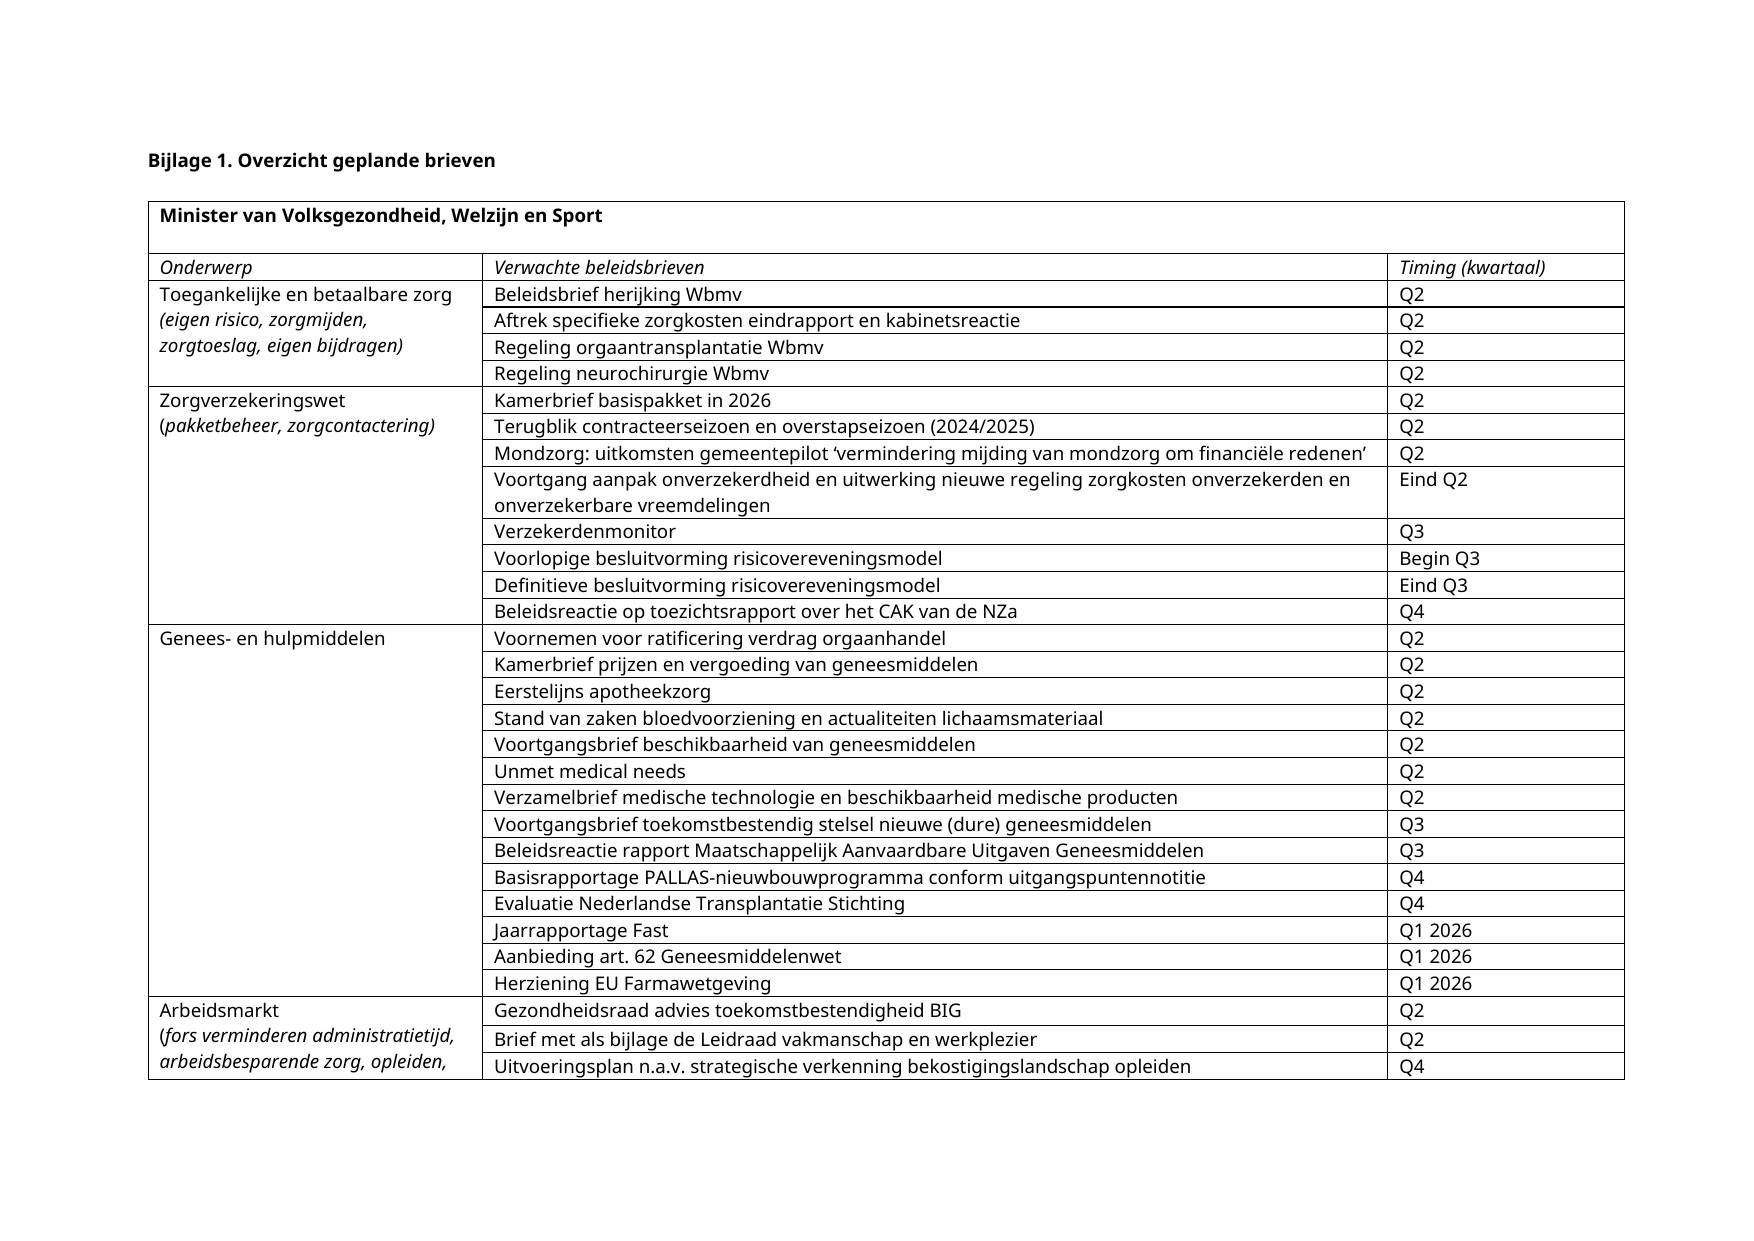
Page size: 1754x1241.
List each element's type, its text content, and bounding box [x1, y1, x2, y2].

table_cell Onderwerp [149, 254, 482, 280]
table_cell Q2 [1388, 997, 1624, 1025]
table_cell Voornemen voor ratificering verdrag orgaanhandel [483, 625, 1387, 651]
table_cell Q1 2026 [1388, 917, 1624, 943]
table_cell Voorlopige besluitvorming risicovereveningsmodel [483, 545, 1387, 571]
table_cell Uitvoeringsplan n.a.v. strategische verkenning bekostigingslandschap opleiden [483, 1053, 1387, 1078]
table_cell Q2 [1388, 678, 1624, 704]
table_cell Q4 [1388, 891, 1624, 916]
table_cell Verzamelbrief medische technologie en beschikbaarheid medische producten [483, 785, 1387, 810]
table_cell Aftrek specifieke zorgkosten eindrapport en kabinetsreactie [483, 308, 1387, 333]
table_header Minister van Volksgezondheid, Welzijn en Sport [149, 202, 1624, 253]
table_cell Brief met als bijlage de Leidraad vakmanschap en werkplezier [483, 1026, 1387, 1052]
table_cell Q4 [1388, 599, 1624, 624]
table_cell Beleidsreactie op toezichtsrapport over het CAK van de NZa [483, 599, 1387, 624]
table_cell Q2 [1388, 1026, 1624, 1052]
table_cell Begin Q3 [1388, 545, 1624, 571]
table_cell Eind Q2 [1388, 467, 1624, 518]
table_cell Q2 [1388, 652, 1624, 677]
table_cell Evaluatie Nederlandse Transplantatie Stichting [483, 891, 1387, 916]
table_cell Q2 [1388, 758, 1624, 783]
table_cell Verwachte beleidsbrieven [483, 254, 1387, 280]
table_cell Genees- en hulpmiddelen [149, 625, 482, 996]
table_cell Herziening EU Farmawetgeving [483, 970, 1387, 996]
table_cell Q3 [1388, 811, 1624, 837]
table_cell Q2 [1388, 387, 1624, 413]
text Bijlage 1. Overzicht geplande brieven [148, 148, 1606, 173]
table_cell Basisrapportage PALLAS-nieuwbouwprogramma conform uitgangspuntennotitie [483, 864, 1387, 890]
table_cell Q1 2026 [1388, 970, 1624, 996]
table_cell Q3 [1388, 838, 1624, 863]
table_cell Voortgangsbrief beschikbaarheid van geneesmiddelen [483, 731, 1387, 757]
table_cell Zorgverzekeringswet (pakketbeheer, zorgcontactering) [149, 387, 482, 624]
table_cell Terugblik contracteerseizoen en overstapseizoen (2024/2025) [483, 414, 1387, 439]
table_cell Eind Q3 [1388, 572, 1624, 597]
table_cell Q4 [1388, 1053, 1624, 1078]
table_cell Q2 [1388, 361, 1624, 386]
table_cell Q4 [1388, 864, 1624, 890]
table_cell Eerstelijns apotheekzorg [483, 678, 1387, 704]
table_cell Regeling orgaantransplantatie Wbmv [483, 334, 1387, 359]
table_cell Q1 2026 [1388, 944, 1624, 969]
table_cell Q2 [1388, 705, 1624, 730]
table_cell Q2 [1388, 334, 1624, 359]
table_cell Q2 [1388, 625, 1624, 651]
table_cell Q2 [1388, 308, 1624, 333]
table_cell Toegankelijke en betaalbare zorg (eigen risico, zorgmijden, zorgtoeslag, eigen bijdragen) [149, 281, 482, 386]
table_cell Voortgangsbrief toekomstbestendig stelsel nieuwe (dure) geneesmiddelen [483, 811, 1387, 837]
table_cell Voortgang aanpak onverzekerdheid en uitwerking nieuwe regeling zorgkosten onverzekerden en onverzekerbare vreemdelingen [483, 467, 1387, 518]
table_cell Jaarrapportage Fast [483, 917, 1387, 943]
table_cell Arbeidsmarkt (fors verminderen administratietijd, arbeidsbesparende zorg, opleiden, bestrijden agressie) [149, 997, 482, 1078]
table_cell Q2 [1388, 731, 1624, 757]
table_cell Q2 [1388, 281, 1624, 306]
table_cell Q3 [1388, 519, 1624, 544]
table_cell Aanbieding art. 62 Geneesmiddelenwet [483, 944, 1387, 969]
table_cell Beleidsbrief herijking Wbmv [483, 281, 1387, 306]
table_cell Beleidsreactie rapport Maatschappelijk Aanvaardbare Uitgaven Geneesmiddelen [483, 838, 1387, 863]
table_cell Timing (kwartaal) [1388, 254, 1624, 280]
table_cell Q2 [1388, 414, 1624, 439]
table_cell Gezondheidsraad advies toekomstbestendigheid BIG [483, 997, 1387, 1025]
table_cell Verzekerdenmonitor [483, 519, 1387, 544]
table_cell Q2 [1388, 440, 1624, 466]
table_cell Kamerbrief prijzen en vergoeding van geneesmiddelen [483, 652, 1387, 677]
table_cell Stand van zaken bloedvoorziening en actualiteiten lichaamsmateriaal [483, 705, 1387, 730]
table_cell Q2 [1388, 785, 1624, 810]
table_cell Regeling neurochirurgie Wbmv [483, 361, 1387, 386]
table_cell Kamerbrief basispakket in 2026 [483, 387, 1387, 413]
table_cell Unmet medical needs [483, 758, 1387, 783]
table_cell Definitieve besluitvorming risicovereveningsmodel [483, 572, 1387, 597]
table_cell Mondzorg: uitkomsten gemeentepilot ‘vermindering mijding van mondzorg om financiële redenen’ [483, 440, 1387, 466]
